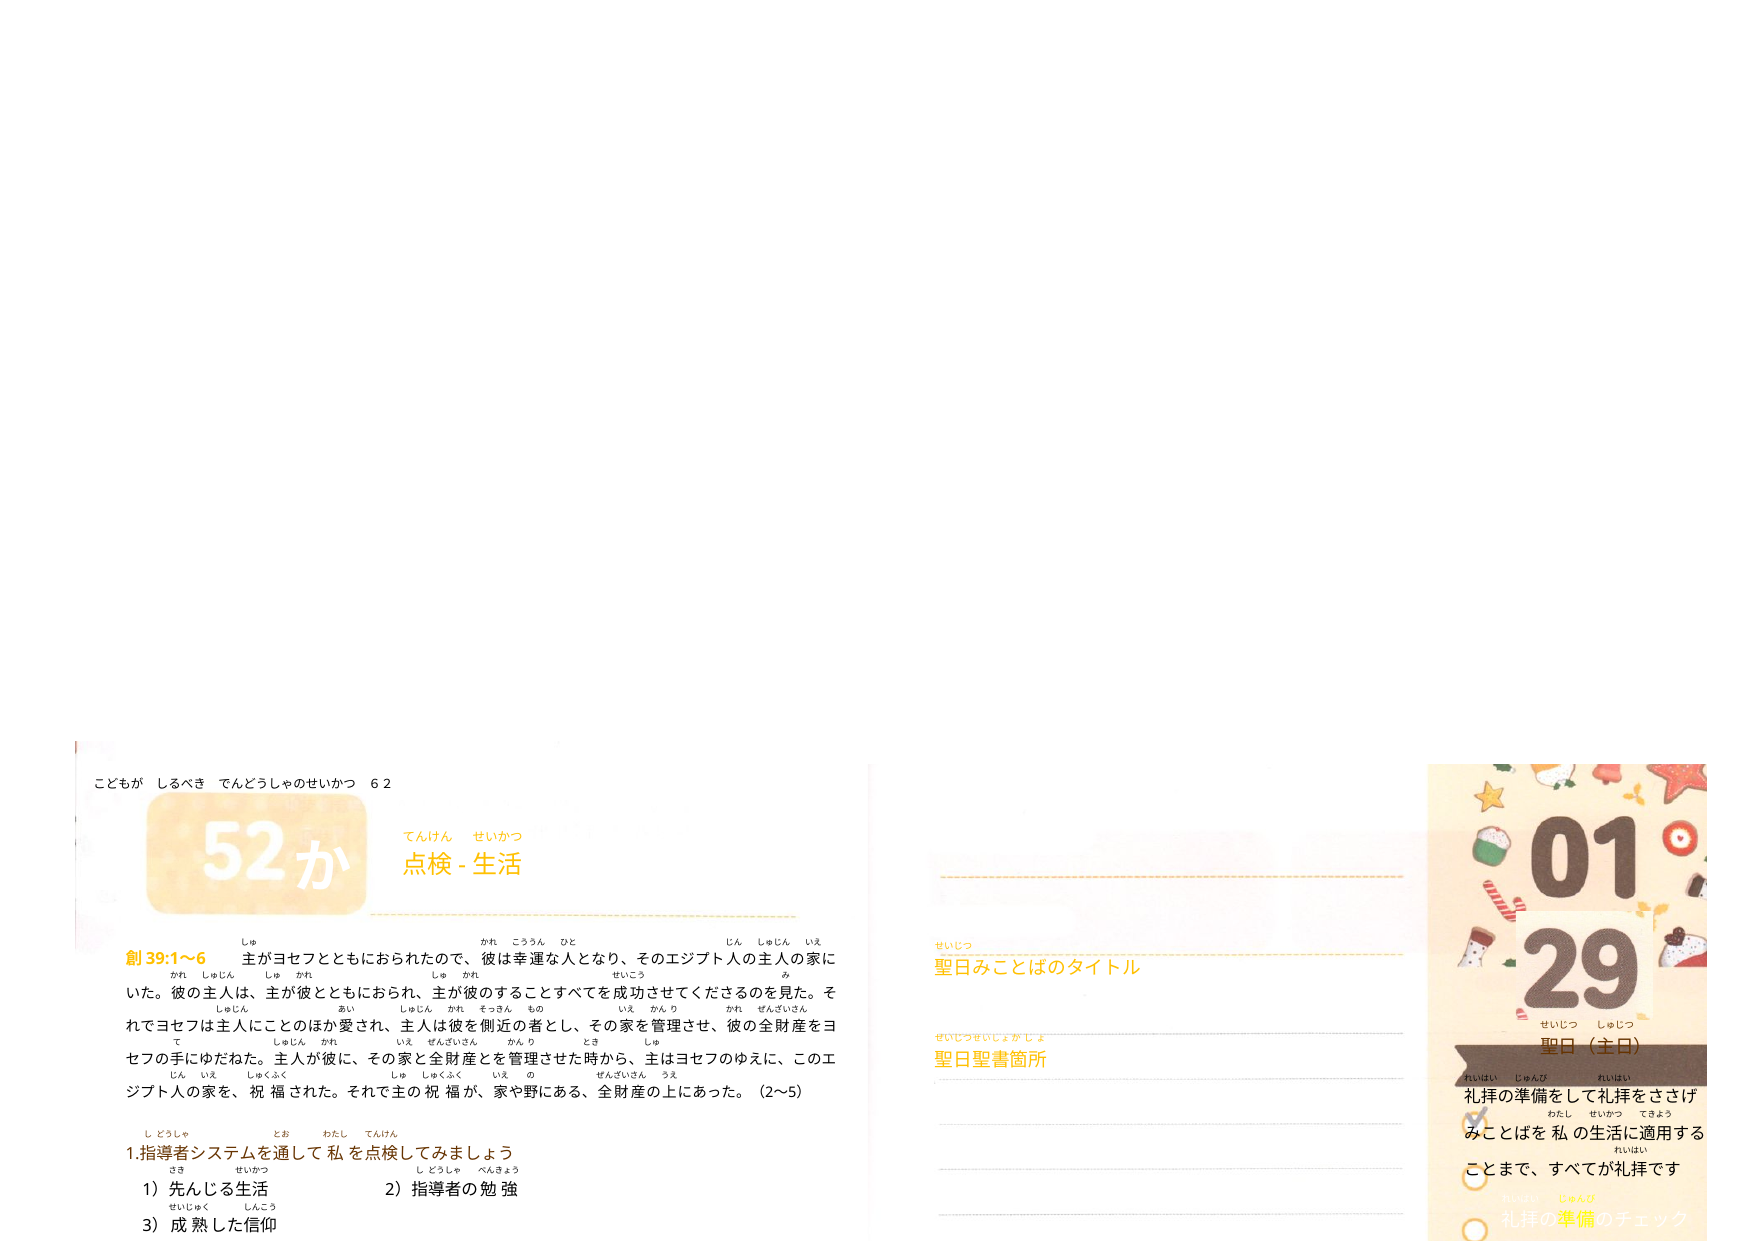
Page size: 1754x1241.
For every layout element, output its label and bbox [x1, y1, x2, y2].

picture [75, 741, 855, 1241]
picture [867, 764, 1707, 1241]
